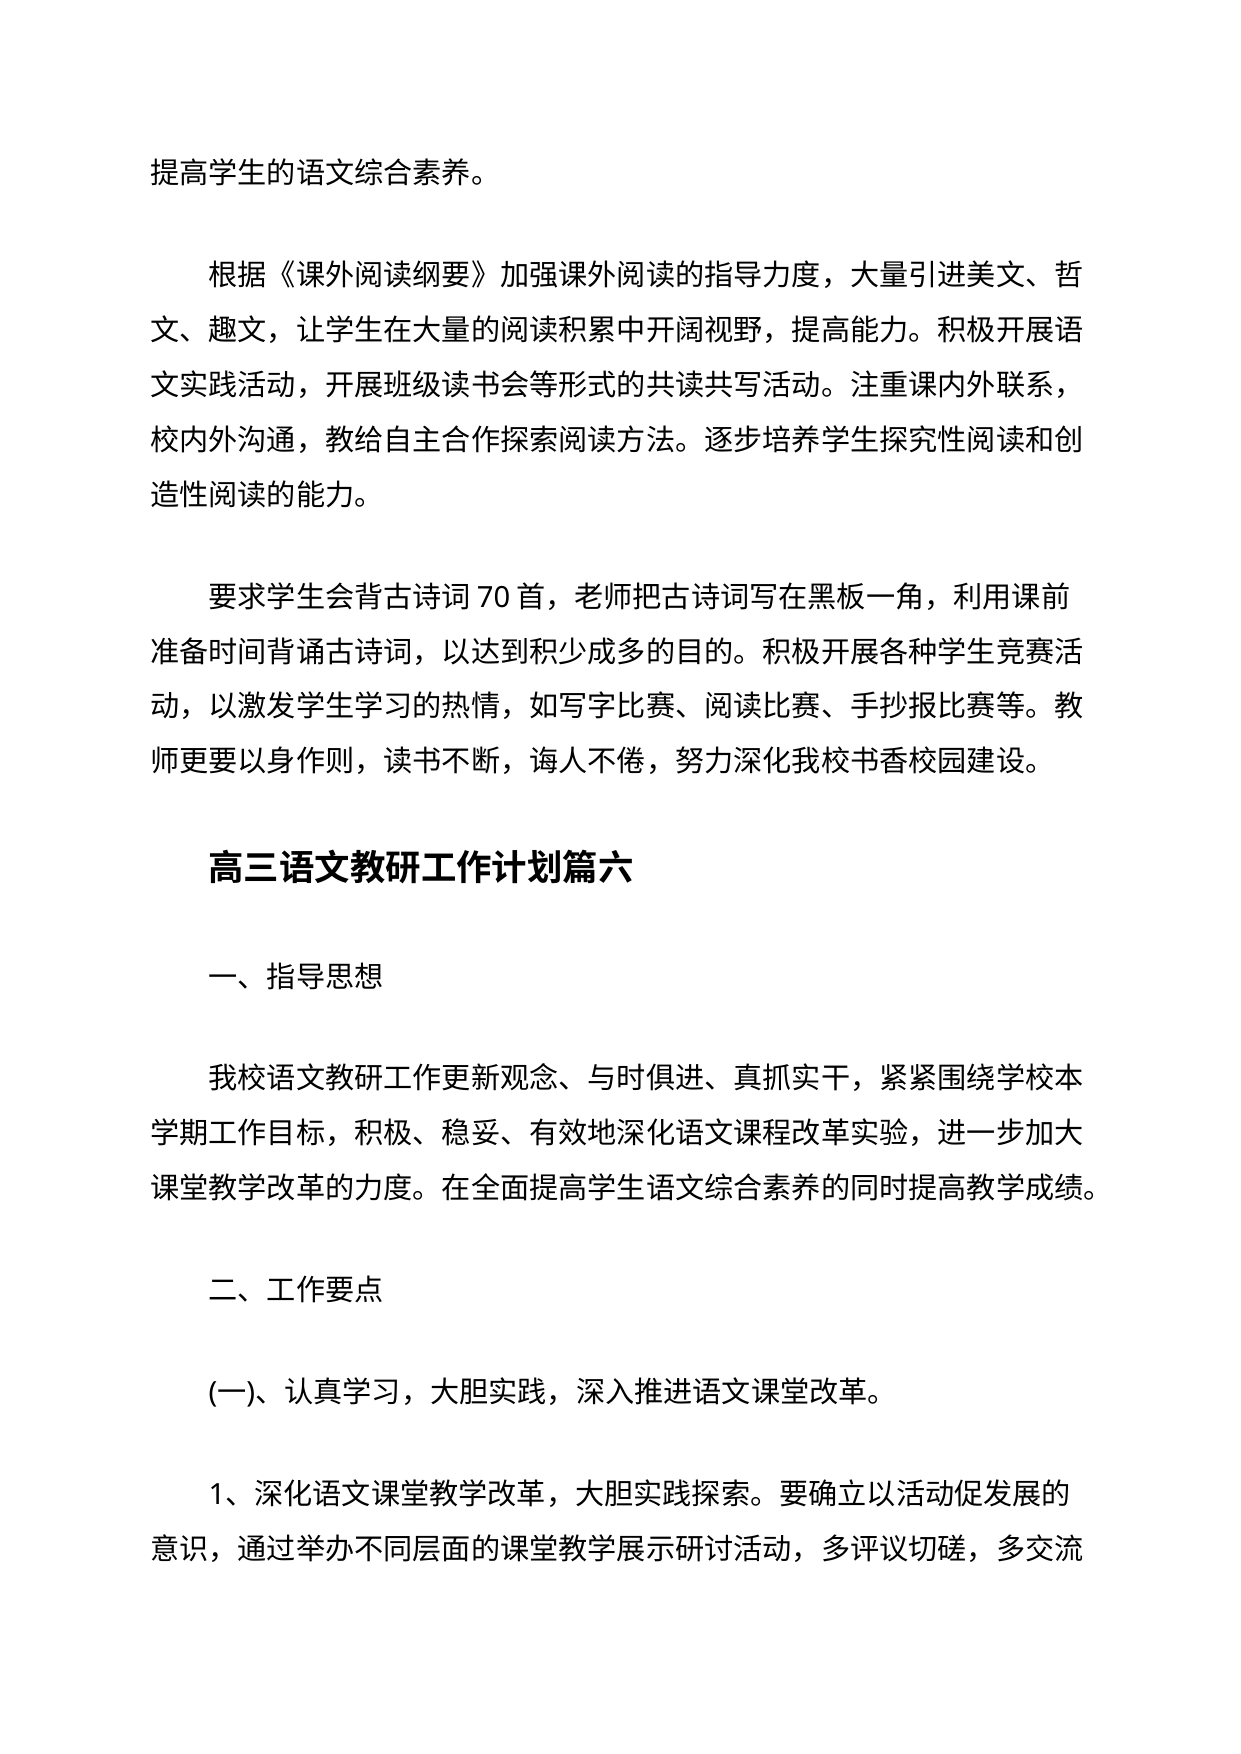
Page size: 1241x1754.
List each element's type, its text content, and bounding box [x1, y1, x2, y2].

text 二、工作要点 [150, 1266, 1090, 1309]
text (一)、认真学习，大胆实践，深入推进语文课堂改革。 [150, 1368, 1090, 1411]
text 一、指导思想 [150, 953, 1090, 995]
text 根据《课外阅读纲要》加强课外阅读的指导力度，大量引进美文、哲文、趣文，让学生在大量的阅读积累中开阔视野，提高能力。积极开展语文实践活动，开展班级读书会等形式的共读共写活动。注重课内外联系，校内外沟通，教给自主合作探索阅读方法。逐步培养学生探究性阅读和创造性阅读的能力。 [150, 252, 1090, 514]
text 要求学生会背古诗词70首，老师把古诗词写在黑板一角，利用课前准备时间背诵古诗词，以达到积少成多的目的。积极开展各种学生竞赛活动，以激发学生学习的热情，如写字比赛、阅读比赛、手抄报比赛等。教师更要以身作则，读书不断，诲人不倦，努力深化我校书香校园建设。 [150, 573, 1090, 780]
text 高三语文教研工作计划篇六 [150, 840, 1090, 891]
text 我校语文教研工作更新观念、与时俱进、真抓实干，紧紧围绕学校本学期工作目标，积极、稳妥、有效地深化语文课程改革实验，进一步加大课堂教学改革的力度。在全面提高学生语文综合素养的同时提高教学成绩。 [150, 1055, 1090, 1207]
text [150, 1470, 1090, 1567]
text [150, 150, 1090, 192]
